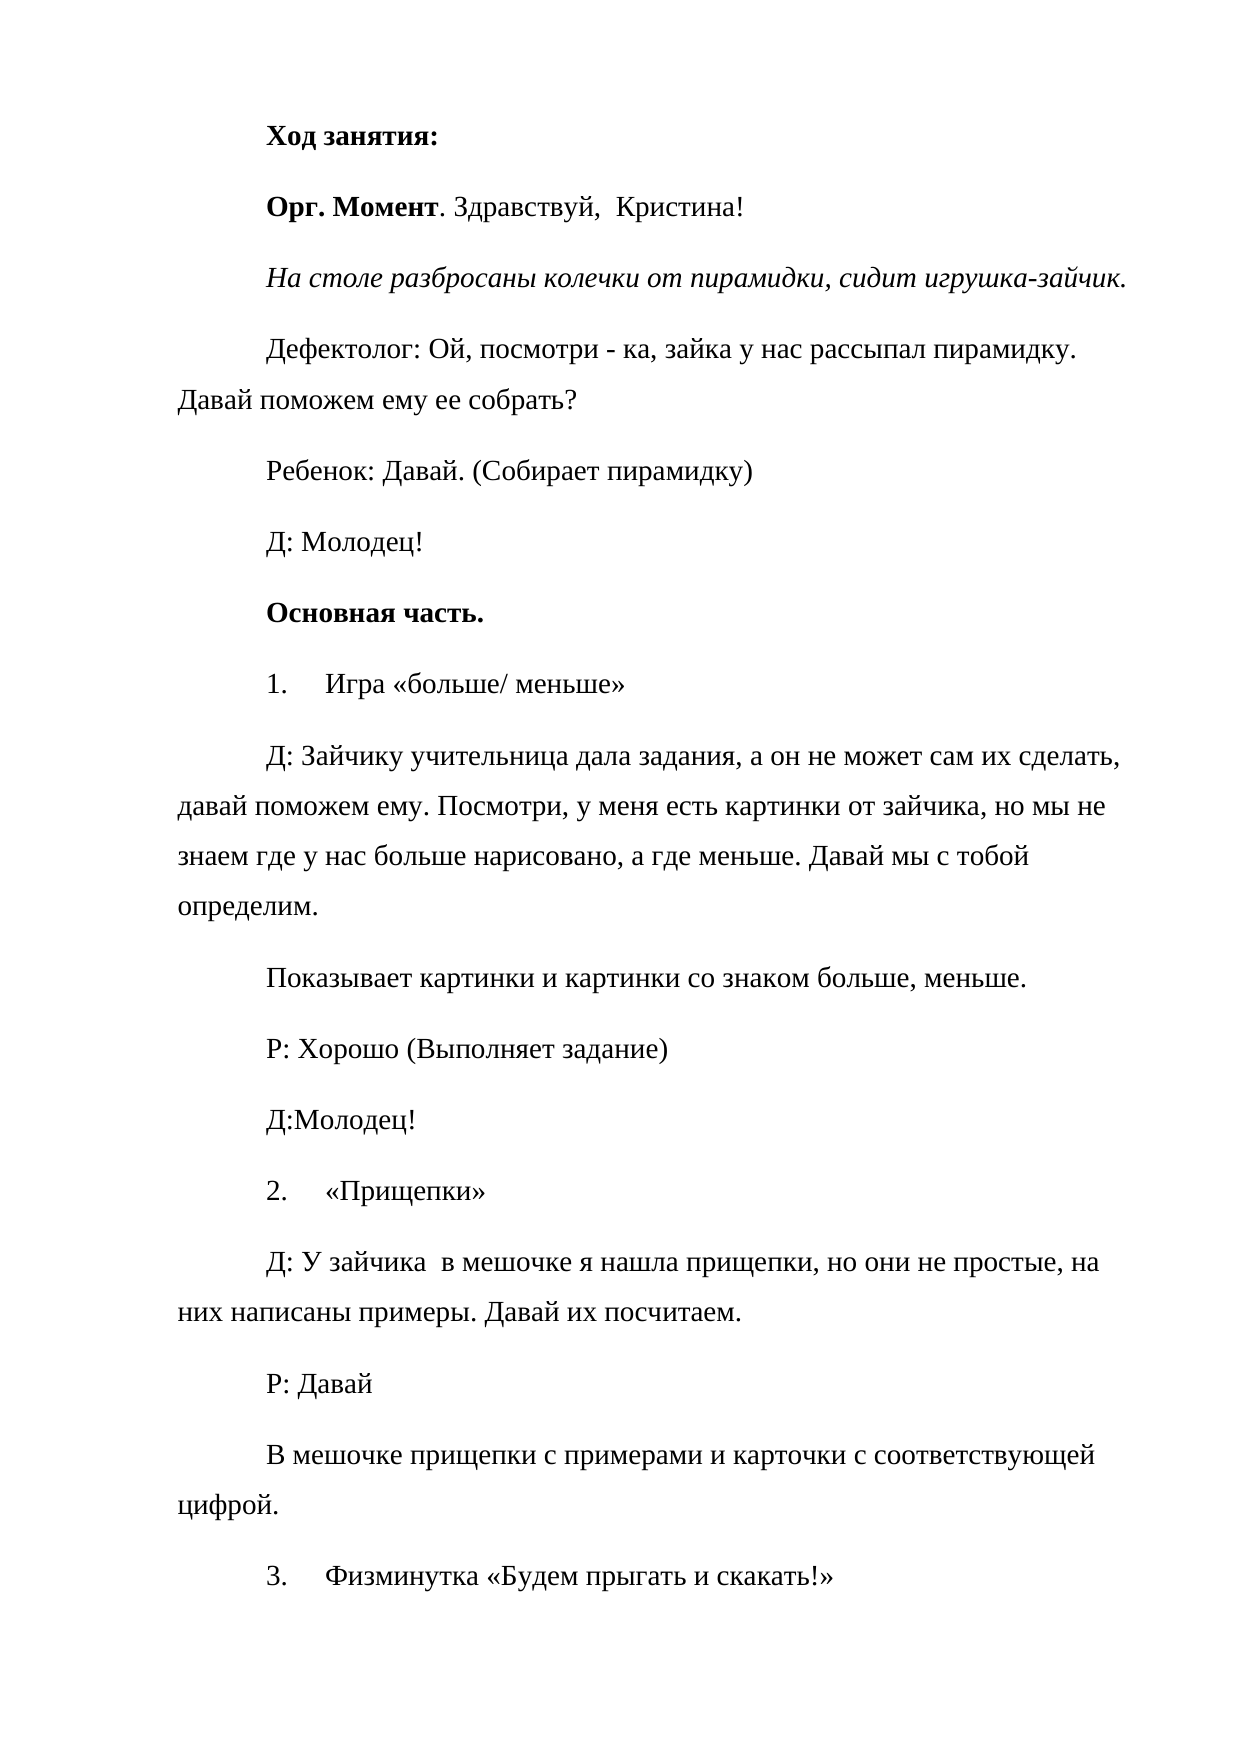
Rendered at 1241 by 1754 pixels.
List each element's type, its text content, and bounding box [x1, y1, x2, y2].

text Д:Молодец! [177, 1102, 1152, 1136]
text На столе разбросаны колечки от пирамидки, сидит игрушка-зайчик. [177, 260, 1152, 294]
text 2. «Прищепки» [177, 1173, 1152, 1207]
text В мешочке прищепки с примерами и карточки с соответствующей цифрой. [177, 1437, 1152, 1521]
text Р: Давай [177, 1366, 1152, 1399]
text 3. Физминутка «Будем прыгать и скакать!» [177, 1558, 1152, 1592]
text Д: Молодец! [177, 524, 1152, 558]
text Дефектолог: Ой, посмотри - ка, зайка у нас рассыпал пирамидку. Давай поможем ему ее собрать? [177, 332, 1152, 415]
text 1. Игра «больше/ меньше» [177, 666, 1152, 700]
text Д: У зайчика в мешочке я нашла прищепки, но они не простые, на них написаны примеры. Давай их посчитаем. [177, 1244, 1152, 1328]
text Д: Зайчику учительница дала задания, а он не может сам их сделать, давай поможем ему. Посмотри, у меня есть картинки от зайчика, но мы не знаем где у нас больше нарисовано, а где меньше. Давай мы с тобой определим. [177, 738, 1152, 922]
text Р: Хорошо (Выполняет задание) [177, 1031, 1152, 1064]
text Ход занятия: [177, 118, 1152, 152]
text Ребенок: Давай. (Собирает пирамидку) [177, 453, 1152, 487]
text Основная часть. [177, 595, 1152, 629]
text Показывает картинки и картинки со знаком больше, меньше. [177, 960, 1152, 993]
text Орг. Момент. Здравствуй, Кристина! [177, 189, 1152, 223]
